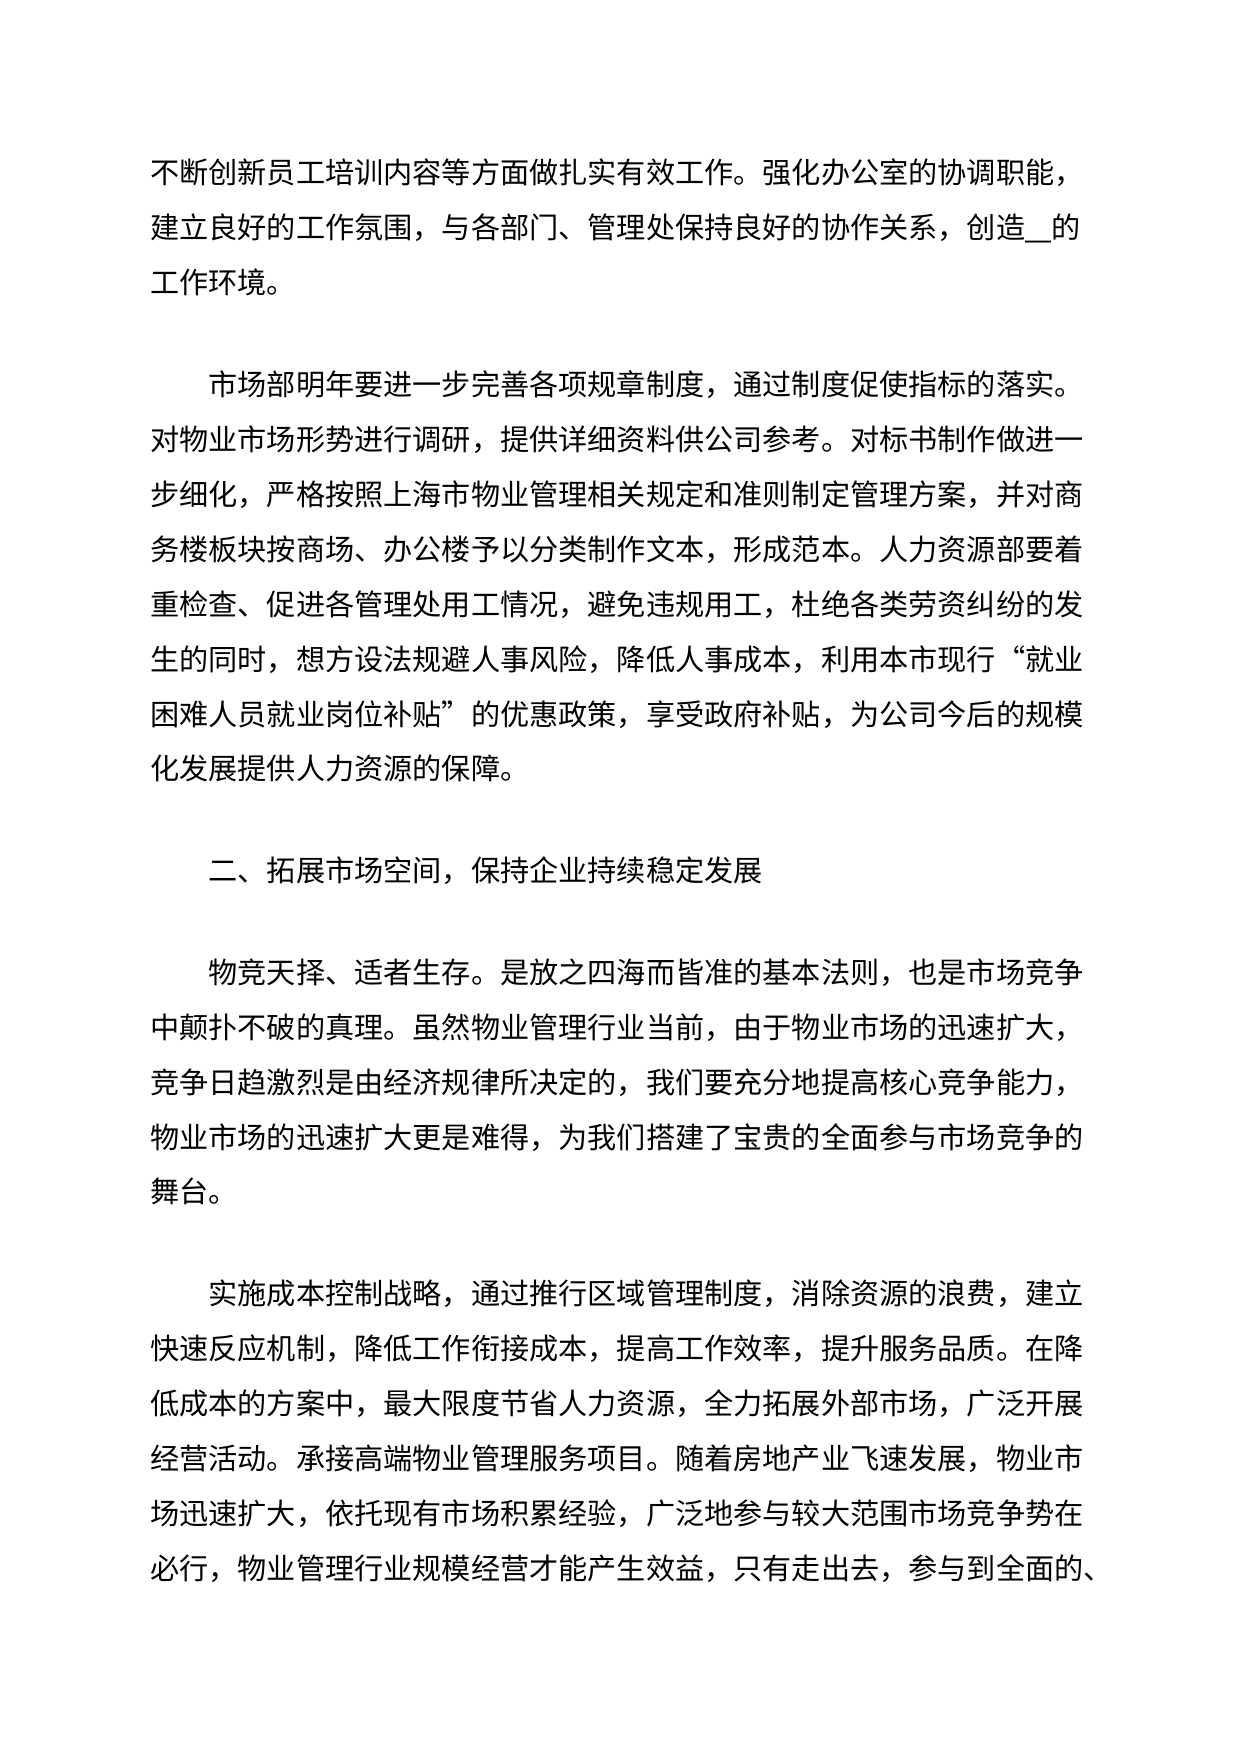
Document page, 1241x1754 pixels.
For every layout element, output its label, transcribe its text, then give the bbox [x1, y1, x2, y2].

text 市场部明年要进一步完善各项规章制度，通过制度促使指标的落实。对物业市场形势进行调研，提供详细资料供公司参考。对标书制作做进一步细化，严格按照上海市物业管理相关规定和准则制定管理方案，并对商务楼板块按商场、办公楼予以分类制作文本，形成范本。人力资源部要着重检查、促进各管理处用工情况，避免违规用工，杜绝各类劳资纠纷的发生的同时，想方设法规避人事风险，降低人事成本，利用本市现行“就业困难人员就业岗位补贴”的优惠政策，享受政府补贴，为公司今后的规模化发展提供人力资源的保障。 [150, 362, 1090, 788]
text 二、拓展市场空间，保持企业持续稳定发展 [150, 848, 1090, 890]
text 物竞天择、适者生存。是放之四海而皆准的基本法则，也是市场竞争中颠扑不破的真理。虽然物业管理行业当前，由于物业市场的迅速扩大，竞争日趋激烈是由经济规律所决定的，我们要充分地提高核心竞争能力，物业市场的迅速扩大更是难得，为我们搭建了宝贵的全面参与市场竞争的舞台。 [150, 949, 1090, 1211]
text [150, 1271, 1090, 1588]
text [150, 150, 1090, 302]
